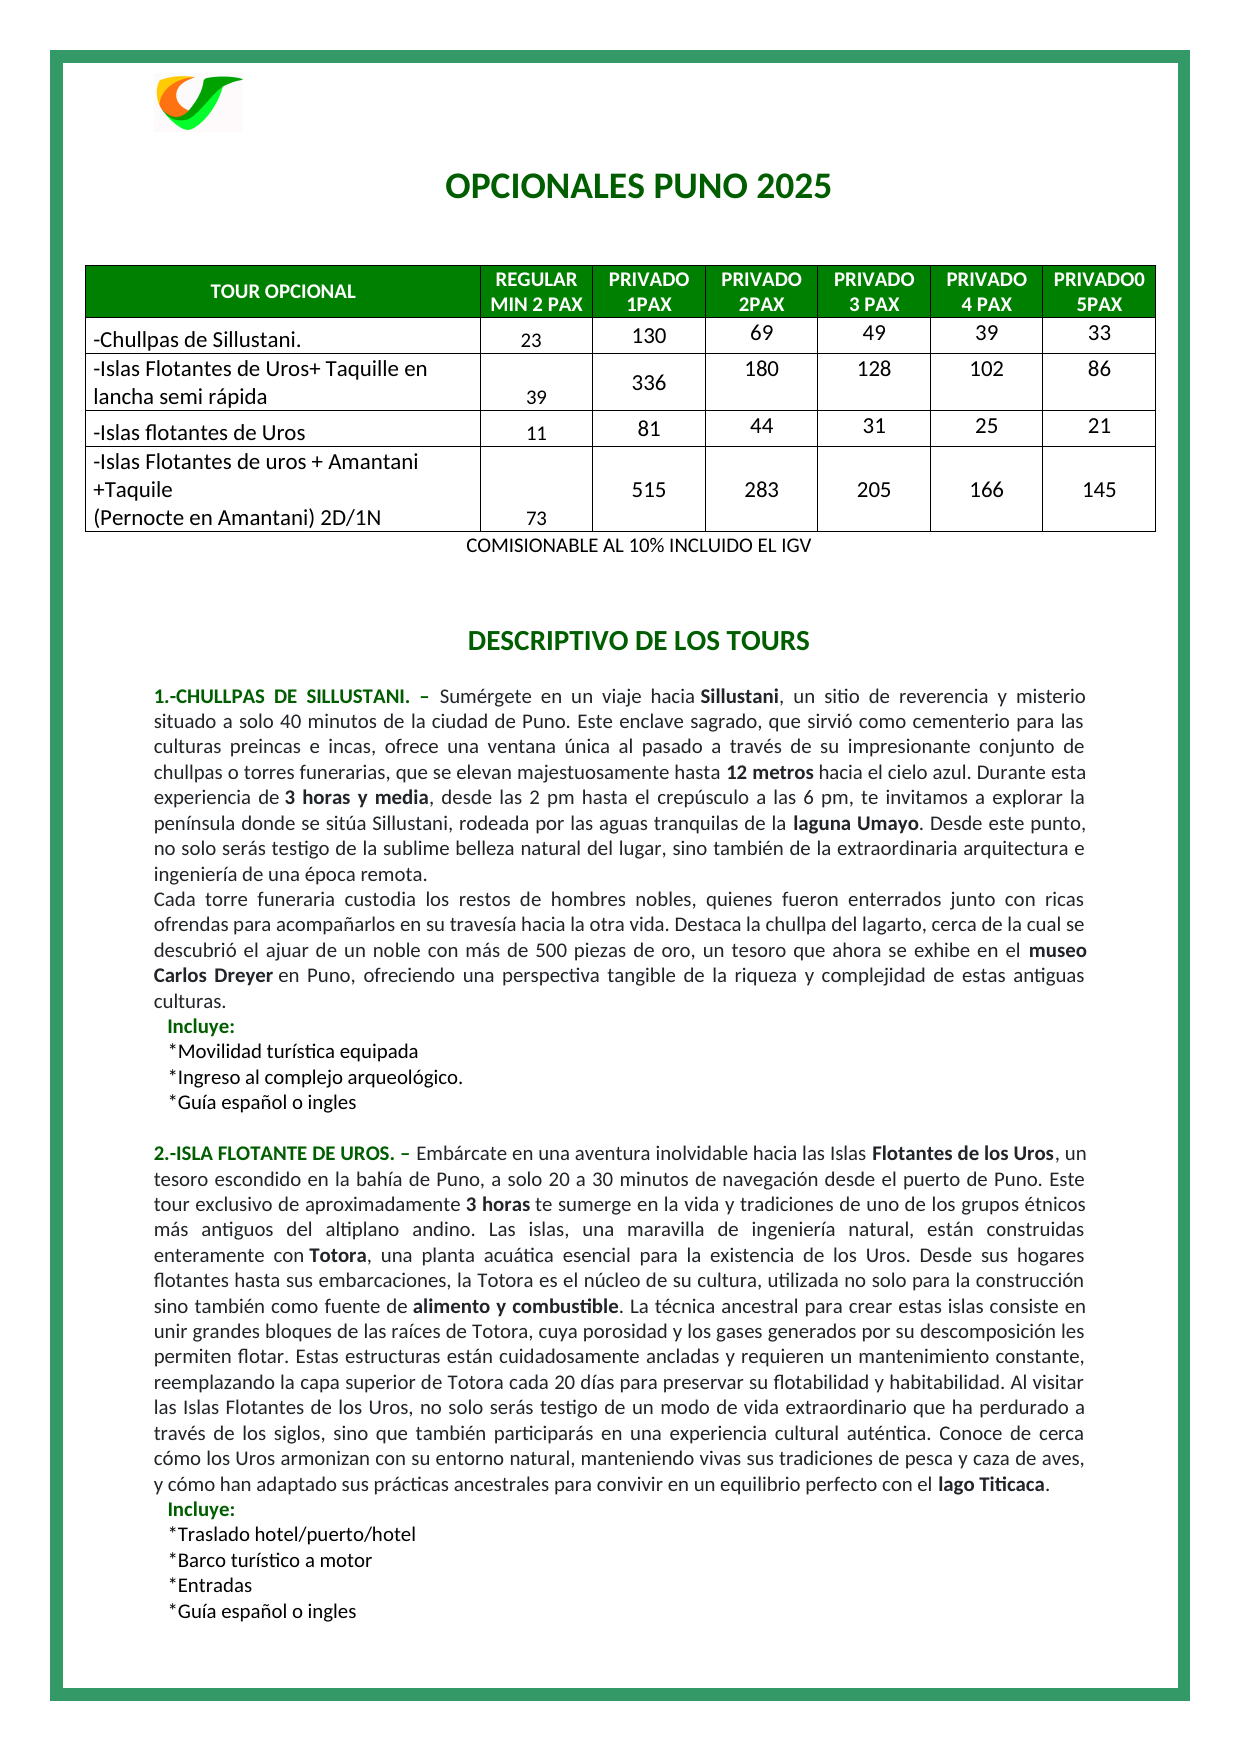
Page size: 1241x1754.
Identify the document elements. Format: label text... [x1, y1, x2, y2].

text Incluye: [167, 1496, 1087, 1522]
text Cada torre funeraria custodia los restos de hombres nobles, quienes fueron enterrados junto con ricas ofrendas para acompañarlos en su travesía hacia la otra vida. Destaca la chullpa del lagarto, cerca de la cual se descubrió el ajuar de un noble con más de 500 piezas de oro, un tesoro que ahora se exhibe en el museo Carlos Dreyer en Puno, ofreciendo una perspectiva tangible de la riqueza y complejidad de estas antiguas culturas. [153, 886, 1087, 1013]
table_cell -Chullpas de Sillustani. [86, 318, 480, 353]
text 2.-ISLA FLOTANTE DE UROS. – Embárcate en una aventura inolvidable hacia las Islas Flotantes de los Uros, un tesoro escondido en la bahía de Puno, a solo 20 a 30 minutos de navegación desde el puerto de Puno. Este tour exclusivo de aproximadamente 3 horas te sumerge en la vida y tradiciones de uno de los grupos étnicos más antiguos del altiplano andino. Las islas, una maravilla de ingeniería natural, están construidas enteramente con Totora, una planta acuática esencial para la existencia de los Uros. Desde sus hogares flotantes hasta sus embarcaciones, la Totora es el núcleo de su cultura, utilizada no solo para la construcción sino también como fuente de alimento y combustible. La técnica ancestral para crear estas islas consiste en unir grandes bloques de las raíces de Totora, cuya porosidad y los gases generados por su descomposición les permiten flotar. Estas estructuras están cuidadosamente ancladas y requieren un mantenimiento constante, reemplazando la capa superior de Totora cada 20 días para preservar su flotabilidad y habitabilidad. Al visitar las Islas Flotantes de los Uros, no solo serás testigo de un modo de vida extraordinario que ha perdurado a través de los siglos, sino que también participarás en una experiencia cultural auténtica. Conoce de cerca cómo los Uros armonizan con su entorno natural, manteniendo vivas sus tradiciones de pesca y caza de aves, y cómo han adaptado sus prácticas ancestrales para convivir en un equilibrio perfecto con el lago Titicaca. [153, 1140, 1087, 1496]
table_cell 86 [1043, 354, 1155, 410]
table_cell 205 [818, 447, 930, 531]
table_cell 33 [1043, 318, 1155, 353]
table_header PRIVADO 4 PAX [931, 266, 1042, 317]
table_cell -Islas Flotantes de Uros+ Taquille en lancha semi rápida [86, 354, 480, 410]
table_cell 69 [706, 318, 817, 353]
text Incluye: [167, 1013, 1087, 1039]
table_header TOUR OPCIONAL [86, 266, 480, 317]
table_header PRIVADO 3 PAX [818, 266, 930, 317]
table_cell 166 [931, 447, 1042, 531]
text COMISIONABLE AL 10% INCLUIDO EL IGV [191, 532, 1087, 557]
table_cell 25 [931, 411, 1042, 446]
text *Guía español o ingles [167, 1089, 1087, 1115]
subtitle 1.-CHULLPAS DE SILLUSTANI. – Sumérgete en un viaje hacia Sillustani, un sitio de reverencia y misterio situado a solo 40 minutos de la ciudad de Puno. Este enclave sagrado, que sirvió como cementerio para las culturas preincas e incas, ofrece una ventana única al pasado a través de su impresionante conjunto de chullpas o torres funerarias, que se elevan majestuosamente hasta 12 metros hacia el cielo azul. Durante esta experiencia de 3 horas y media, desde las 2 pm hasta el crepúsculo a las 6 pm, te invitamos a explorar la península donde se sitúa Sillustani, rodeada por las aguas tranquilas de la laguna Umayo. Desde este punto, no solo serás testigo de la sublime belleza natural del lugar, sino también de la extraordinaria arquitectura e ingeniería de una época remota. [153, 683, 1087, 886]
text *Ingreso al complejo arqueológico. [167, 1064, 1087, 1089]
text *Traslado hotel/puerto/hotel [167, 1522, 1087, 1547]
table_cell -Islas flotantes de Uros [86, 411, 480, 446]
table_cell 23 [481, 318, 592, 353]
table_cell 44 [706, 411, 817, 446]
table_cell 180 [706, 354, 817, 410]
table_cell 145 [1043, 447, 1155, 531]
table_cell 515 [593, 447, 705, 531]
table_cell 21 [1043, 411, 1155, 446]
text DESCRIPTIVO DE LOS TOURS [191, 622, 1087, 657]
table_header PRIVADO 2PAX [706, 266, 817, 317]
picture [153, 73, 243, 132]
text *Guía español o ingles [167, 1598, 1087, 1623]
table_header REGULAR MIN 2 PAX [481, 266, 592, 317]
table_header PRIVADO 1PAX [593, 266, 705, 317]
table_cell 31 [818, 411, 930, 446]
text *Barco turístico a motor [167, 1547, 1087, 1572]
table_cell 102 [931, 354, 1042, 410]
text *Entradas [167, 1572, 1087, 1598]
table_cell 336 [593, 354, 705, 410]
table_cell -Islas Flotantes de uros + Amantani +Taquile (Pernocte en Amantani) 2D/1N [86, 447, 480, 531]
table_cell 39 [481, 354, 592, 410]
table_cell 11 [481, 411, 592, 446]
text *Movilidad turística equipada [167, 1039, 1087, 1064]
table_cell 128 [818, 354, 930, 410]
table_header PRIVADO0 5PAX [1043, 266, 1155, 317]
table_cell 73 [481, 447, 592, 531]
table_cell 81 [593, 411, 705, 446]
table_cell 49 [818, 318, 930, 353]
table_cell 283 [706, 447, 817, 531]
table_cell 39 [931, 318, 1042, 353]
text OPCIONALES PUNO 2025 [191, 162, 1087, 207]
table_cell 130 [593, 318, 705, 353]
